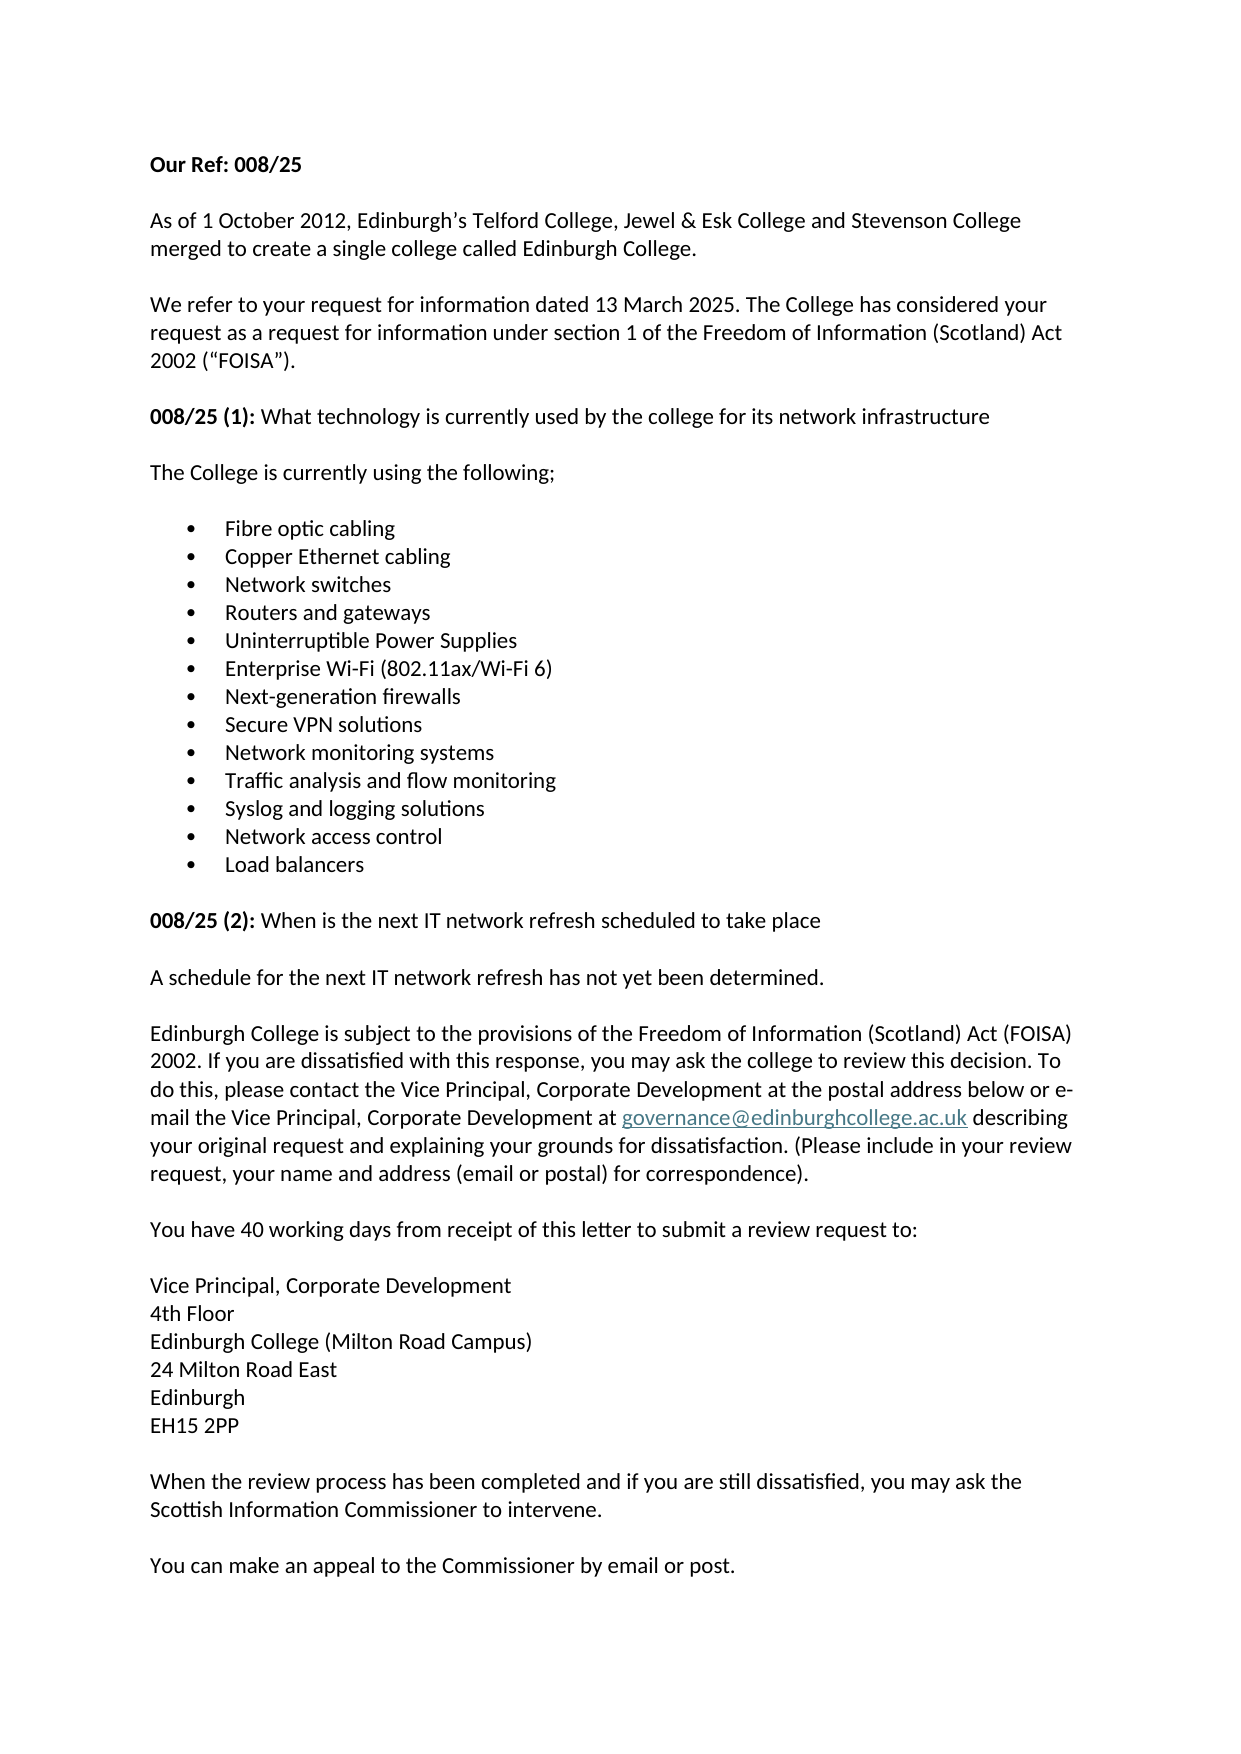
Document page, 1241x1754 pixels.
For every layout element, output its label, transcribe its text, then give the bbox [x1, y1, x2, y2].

text You have 40 working days from receipt of this letter to submit a review request to: [150, 1215, 1090, 1243]
text Vice Principal, Corporate Development [150, 1271, 1090, 1299]
list Network access control [187, 822, 1090, 851]
text Edinburgh [150, 1383, 1090, 1411]
text As of 1 October 2012, Edinburgh’s Telford College, Jewel & Esk College and Stevenson College merged to create a single college called Edinburgh College. [150, 206, 1090, 262]
list Secure VPN solutions [187, 710, 1090, 738]
list Load balancers [187, 851, 1090, 878]
text 24 Milton Road East [150, 1355, 1090, 1383]
list Fibre optic cabling [187, 514, 1090, 542]
text 008/25 (2): When is the next IT network refresh scheduled to take place [150, 907, 1090, 934]
list Syslog and logging solutions [187, 794, 1090, 822]
text When the review process has been completed and if you are still dissatisfied, you may ask the Scottish Information Commissioner to intervene. [150, 1467, 1090, 1523]
list Routers and gateways [187, 598, 1090, 626]
text The College is currently using the following; [150, 458, 1090, 486]
text 4th Floor [150, 1299, 1090, 1327]
text EH15 2PP [150, 1411, 1090, 1439]
list Traffic analysis and flow monitoring [187, 766, 1090, 794]
text Our Ref: 008/25 [150, 150, 1090, 178]
text We refer to your request for information dated 13 March 2025. The College has considered your request as a request for information under section 1 of the Freedom of Information (Scotland) Act 2002 (“FOISA”). [150, 290, 1090, 374]
text 008/25 (1): What technology is currently used by the college for its network infrastructure [150, 402, 1090, 430]
list Uninterruptible Power Supplies [187, 626, 1090, 654]
list Copper Ethernet cabling [187, 542, 1090, 570]
list Next-generation firewalls [187, 682, 1090, 710]
text Edinburgh College is subject to the provisions of the Freedom of Information (Scotland) Act (FOISA) 2002. If you are dissatisfied with this response, you may ask the college to review this decision. To do this, please contact the Vice Principal, Corporate Development at the postal address below or e-mail the Vice Principal, Corporate Development at governance@edinburghcollege.ac.uk describing your original request and explaining your grounds for dissatisfaction. (Please include in your review request, your name and address (email or postal) for correspondence). [150, 1019, 1090, 1187]
list Network monitoring systems [187, 738, 1090, 766]
text Edinburgh College (Milton Road Campus) [150, 1327, 1090, 1355]
list Network switches [187, 570, 1090, 598]
list Enterprise Wi-Fi (802.11ax/Wi-Fi 6) [187, 654, 1090, 682]
text A schedule for the next IT network refresh has not yet been determined. [150, 963, 1090, 991]
text You can make an appeal to the Commissioner by email or post. [150, 1551, 1090, 1579]
